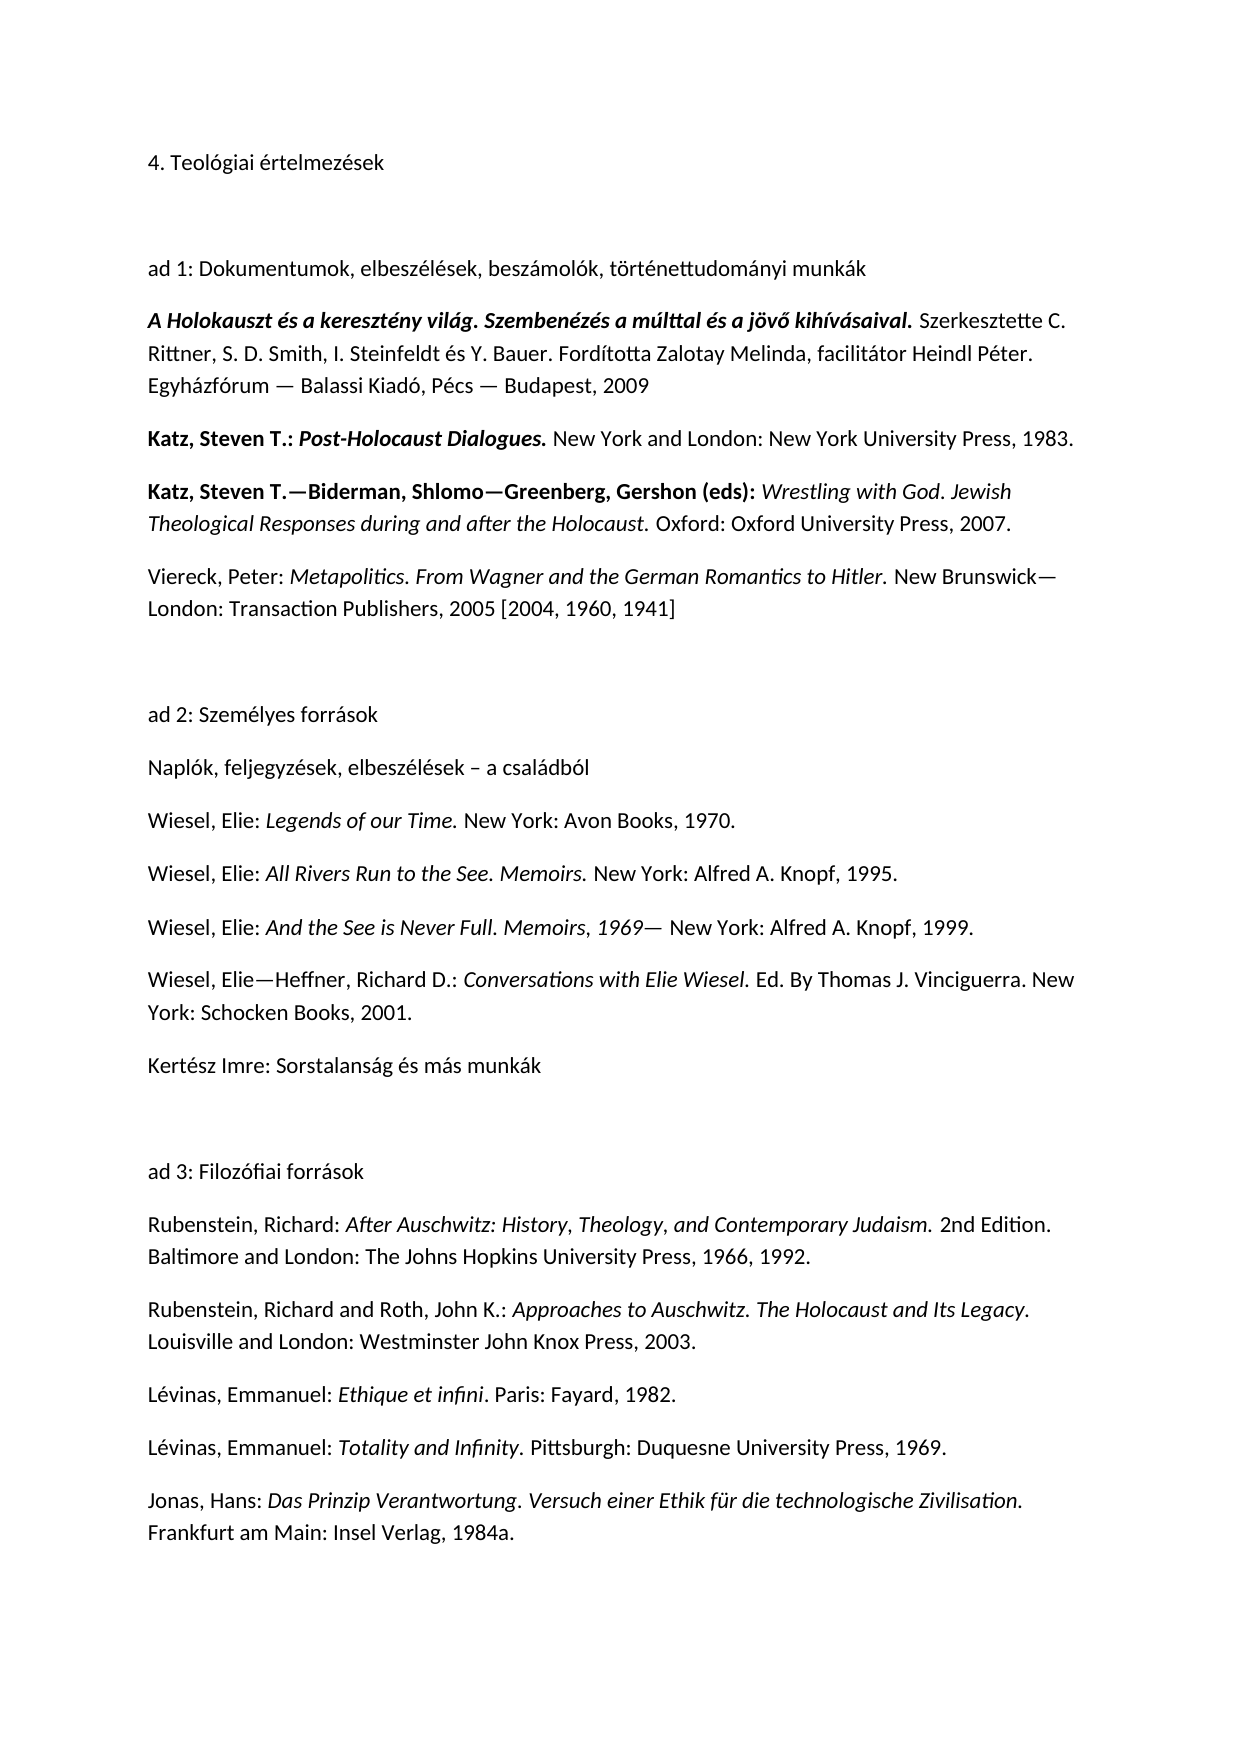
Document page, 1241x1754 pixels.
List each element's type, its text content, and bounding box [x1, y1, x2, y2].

text Katz, Steven T.—Biderman, Shlomo—Greenberg, Gershon (eds): Wrestling with God. Jewish Theological Responses during and after the Holocaust. Oxford: Oxford University Press, 2007. [148, 477, 1093, 537]
text ad 2: Személyes források [148, 701, 1093, 728]
text Kertész Imre: Sorstalanság és más munkák [148, 1051, 1093, 1079]
text Naplók, feljegyzések, elbeszélések – a családból [148, 753, 1093, 782]
text Lévinas, Emmanuel: Ethique et infini. Paris: Fayard, 1982. [148, 1380, 1093, 1408]
text Viereck, Peter: Metapolitics. From Wagner and the German Romantics to Hitler. New Brunswick—London: Transaction Publishers, 2005 [2004, 1960, 1941] [148, 562, 1093, 622]
text ad 3: Filozófiai források [148, 1157, 1093, 1185]
text Katz, Steven T.: Post-Holocaust Dialogues. New York and London: New York University Press, 1983. [148, 424, 1093, 452]
text Wiesel, Elie—Heffner, Richard D.: Conversations with Elie Wiesel. Ed. By Thomas J. Vinciguerra. New York: Schocken Books, 2001. [148, 966, 1093, 1026]
text Wiesel, Elie: Legends of our Time. New York: Avon Books, 1970. [148, 807, 1093, 834]
text Wiesel, Elie: All Rivers Run to the See. Memoirs. New York: Alfred A. Knopf, 1995. [148, 859, 1093, 888]
text A Holokauszt és a keresztény világ. Szembenézés a múlttal és a jövő kihívásaival. Szerkesztette C. Rittner, S. D. Smith, I. Steinfeldt és Y. Bauer. Fordította Zalotay Melinda, facilitátor Heindl Péter. Egyházfórum — Balassi Kiadó, Pécs — Budapest, 2009 [148, 307, 1093, 399]
text ad 1: Dokumentumok, elbeszélések, beszámolók, történettudományi munkák [148, 254, 1093, 282]
text Lévinas, Emmanuel: Totality and Infinity. Pittsburgh: Duquesne University Press, 1969. [148, 1433, 1093, 1461]
text Wiesel, Elie: And the See is Never Full. Memoirs, 1969— New York: Alfred A. Knopf, 1999. [148, 913, 1093, 941]
text Rubenstein, Richard: After Auschwitz: History, Theology, and Contemporary Judaism. 2nd Edition. Baltimore and London: The Johns Hopkins University Press, 1966, 1992. [148, 1210, 1093, 1270]
text Jonas, Hans: Das Prinzip Verantwortung. Versuch einer Ethik für die technologische Zivilisation. Frankfurt am Main: Insel Verlag, 1984a. [148, 1486, 1093, 1547]
text Rubenstein, Richard and Roth, John K.: Approaches to Auschwitz. The Holocaust and Its Legacy. Louisville and London: Westminster John Knox Press, 2003. [148, 1295, 1093, 1355]
text 4. Teológiai értelmezések [148, 148, 1093, 176]
